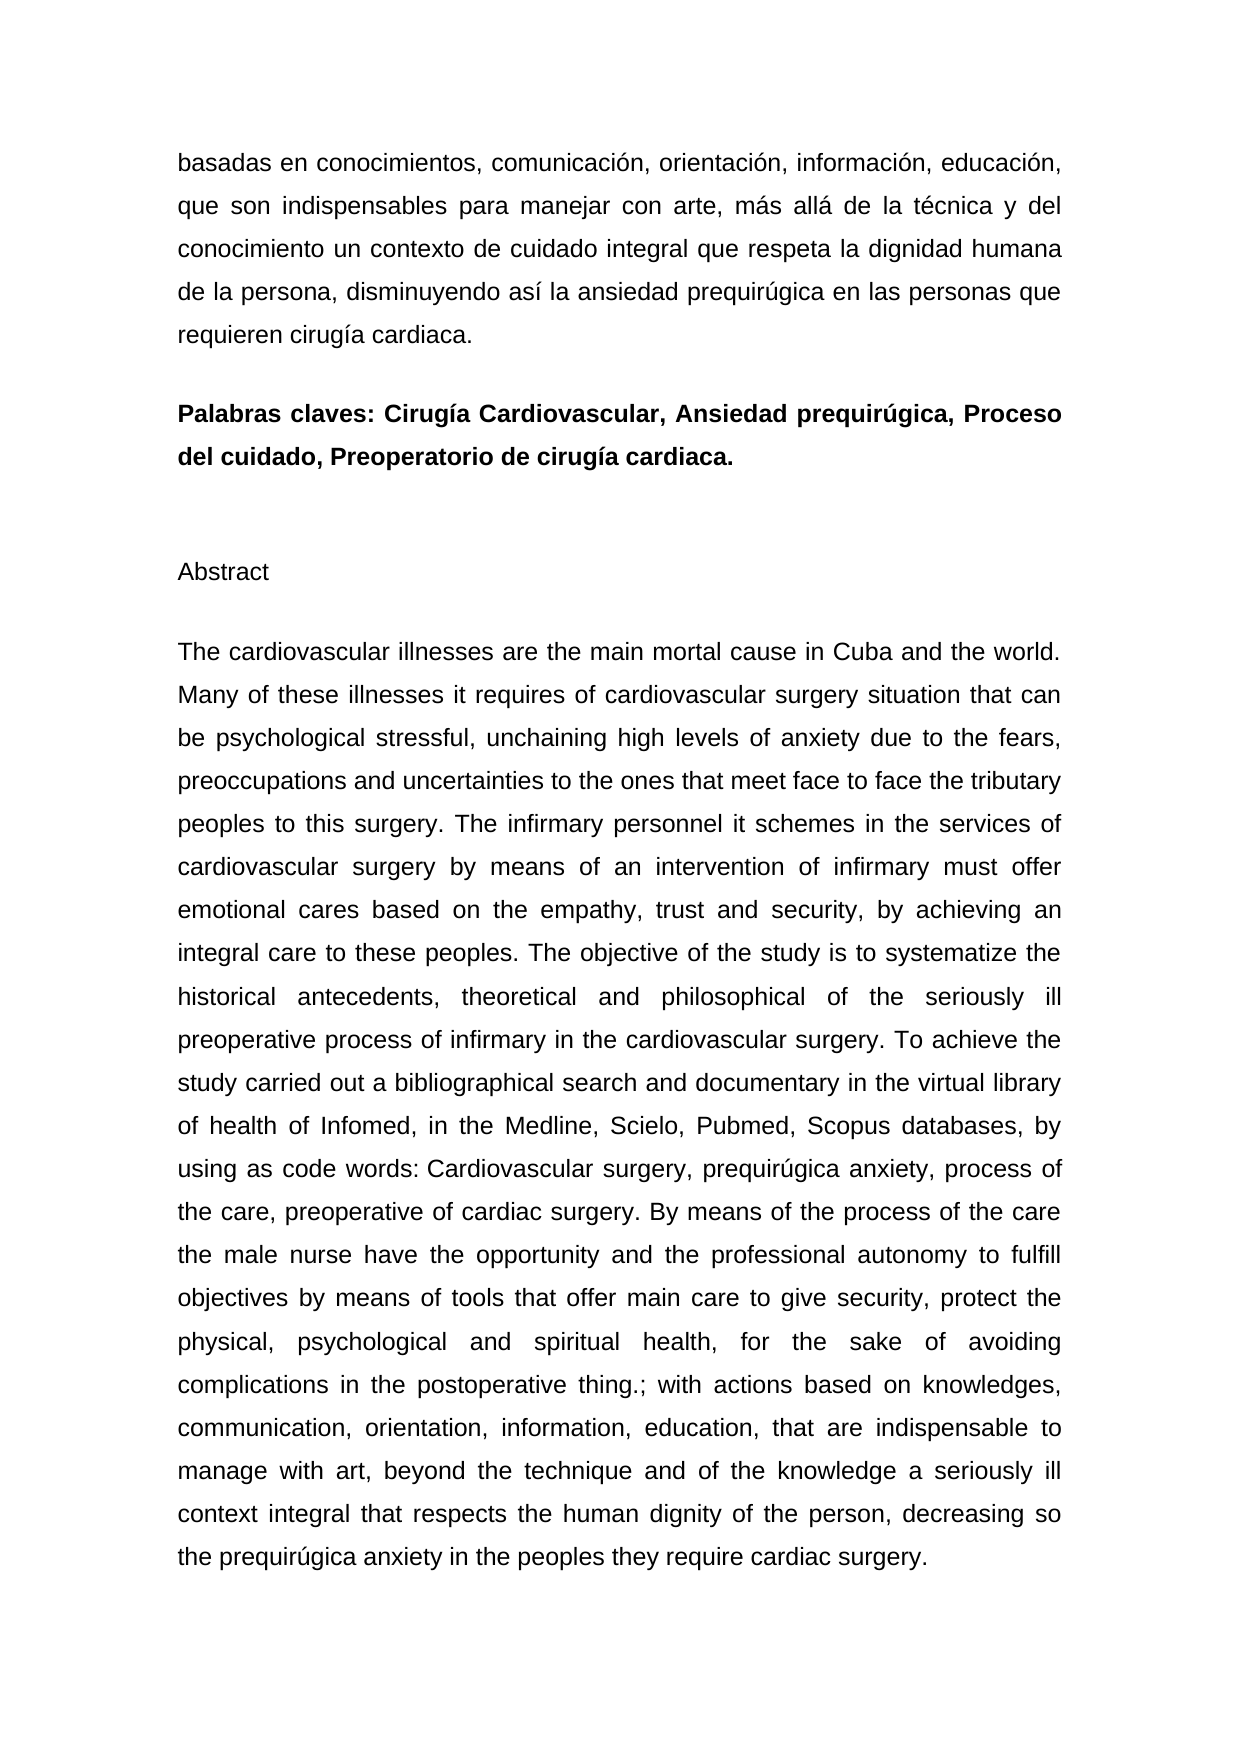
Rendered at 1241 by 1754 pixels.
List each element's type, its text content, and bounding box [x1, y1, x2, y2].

text The cardiovascular illnesses are the main mortal cause in Cuba and the world. Many of these illnesses it requires of cardiovascular surgery situation that can be psychological stressful, unchaining high levels of anxiety due to the fears, preoccupations and uncertainties to the ones that meet face to face the tributary peoples to this surgery. The infirmary personnel it schemes in the services of cardiovascular surgery by means of an intervention of infirmary must offer emotional cares based on the empathy, trust and security, by achieving an integral care to these peoples. The objective of the study is to systematize the historical antecedents, theoretical and philosophical of the seriously ill preoperative process of infirmary in the cardiovascular surgery. To achieve the study carried out a bibliographical search and documentary in the virtual library of health of Infomed, in the Medline, Scielo, Pubmed, Scopus databases, by using as code words: Cardiovascular surgery, prequirúgica anxiety, process of the care, preoperative of cardiac surgery. By means of the process of the care the male nurse have the opportunity and the professional autonomy to fulfill objectives by means of tools that offer main care to give security, protect the physical, psychological and spiritual health, for the sake of avoiding complications in the postoperative thing.; with actions based on knowledges, communication, orientation, information, education, that are indispensable to manage with art, beyond the technique and of the knowledge a seriously ill context integral that respects the human dignity of the person, decreasing so the prequirúgica anxiety in the peoples they require cardiac surgery. [177, 636, 1063, 1571]
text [177, 148, 1063, 349]
text Abstract [177, 557, 1063, 586]
text Palabras claves: Cirugía Cardiovascular, Ansiedad prequirúgica, Proceso del cuidado, Preoperatorio de cirugía cardiaca. [177, 399, 1063, 471]
